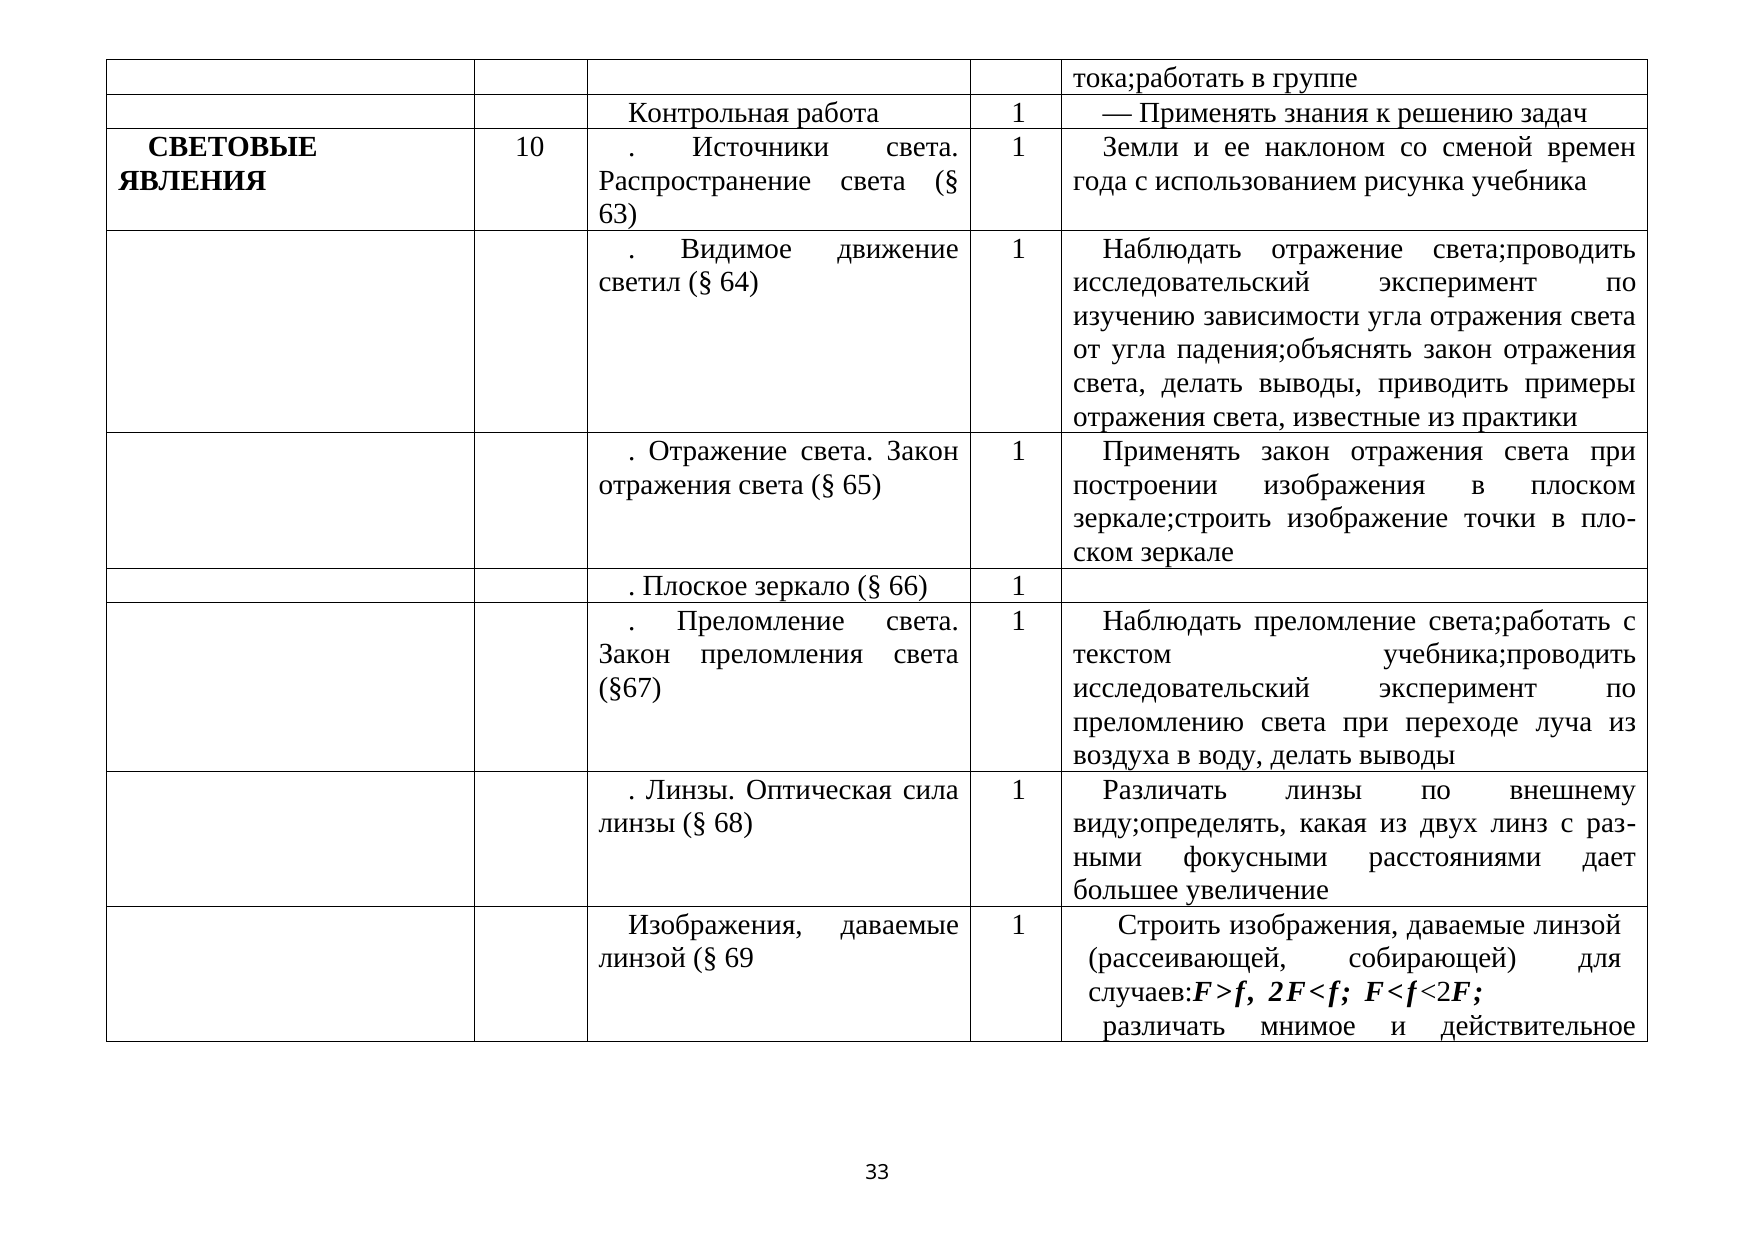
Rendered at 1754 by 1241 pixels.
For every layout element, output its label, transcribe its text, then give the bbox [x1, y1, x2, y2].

table_cell [475, 907, 587, 1041]
table_cell [107, 231, 474, 432]
table_cell 1 [971, 231, 1061, 432]
table_cell [475, 60, 587, 94]
table_cell Различать линзы по внешнему виду;определять, какая из двух линз с разными фокусными расстояниями дает большее увеличение [1062, 772, 1647, 906]
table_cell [1062, 907, 1647, 1041]
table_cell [1062, 60, 1647, 94]
table_cell СВЕТОВЫЕ ЯВЛЕНИЯ [107, 129, 474, 230]
table_cell [107, 569, 474, 602]
table_cell [475, 569, 587, 602]
table_cell Наблюдать отражение света;проводить исследовательский эксперимент по изучению зависимости угла отражения света от угла падения;объяснять закон отражения света, делать выводы, приводить примеры отражения света, известные из практики [1062, 231, 1647, 432]
table_cell [475, 603, 587, 771]
table_cell 1 [971, 569, 1061, 602]
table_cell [588, 907, 970, 1041]
table_cell 10 [475, 129, 587, 230]
table_cell . Преломление света. Закон преломления света (§67) [588, 603, 970, 771]
table_cell [107, 433, 474, 567]
table_cell [475, 231, 587, 432]
table_cell [475, 433, 587, 567]
table_cell . Видимое движение светил (§ 64) [588, 231, 970, 432]
table_cell 1 [971, 129, 1061, 230]
table_cell Применять закон отражения света при построении изображения в плоском зеркале;строить изображение точки в плоском зеркале [1062, 433, 1647, 567]
table_cell [475, 95, 587, 128]
table_cell [107, 95, 474, 128]
table_cell . Отражение света. Закон отражения света (§ 65) [588, 433, 970, 567]
table_cell [107, 907, 474, 1041]
table_cell 1 [971, 95, 1061, 128]
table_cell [588, 60, 970, 94]
table_cell 1 [971, 772, 1061, 906]
table_cell [107, 603, 474, 771]
table_cell 1 [971, 603, 1061, 771]
table_cell 1 [971, 433, 1061, 567]
table_cell . Линзы. Оптическая сила линзы (§ 68) [588, 772, 970, 906]
table_cell [107, 60, 474, 94]
table_cell . Источники света. Распространение света (§ 63) [588, 129, 970, 230]
table_cell 1 [971, 907, 1061, 1041]
table_cell Наблюдать преломление света;работать с текстом учебника;проводить исследовательский эксперимент по преломлению света при переходе луча из воздуха в воду, делать выводы [1062, 603, 1647, 771]
table_cell [107, 772, 474, 906]
table_cell [1062, 569, 1647, 602]
table_cell . Плоское зеркало (§ 66) [588, 569, 970, 602]
table_cell 1 [971, 60, 1061, 94]
table_cell — Применять знания к решению задач [1062, 95, 1647, 128]
table_cell Контрольная работа [588, 95, 970, 128]
table_cell Земли и ее наклоном со сменой времен года с использованием рисунка учебника [1062, 129, 1647, 230]
table_cell [475, 772, 587, 906]
